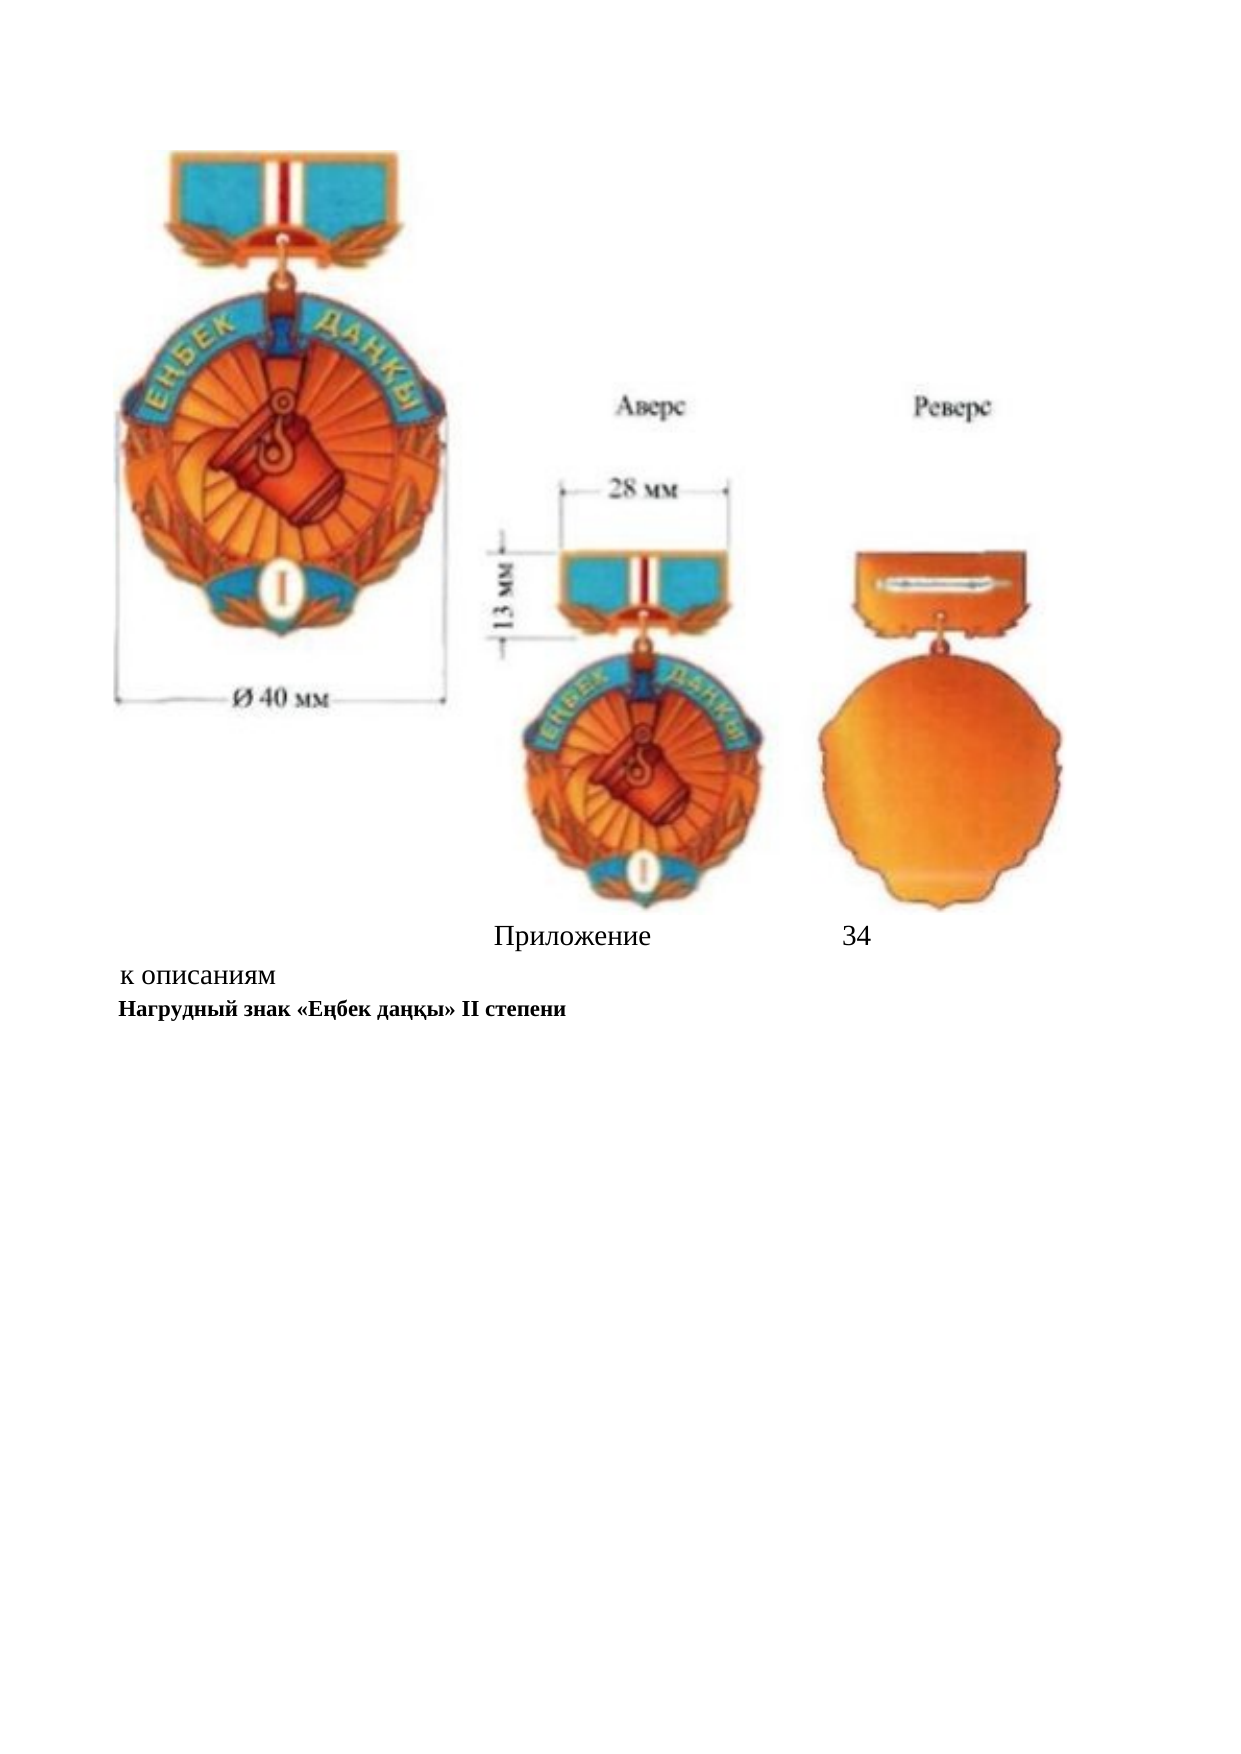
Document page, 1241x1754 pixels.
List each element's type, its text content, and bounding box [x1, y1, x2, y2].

text Приложение 34 к описаниям [112, 918, 1128, 991]
picture [112, 150, 1067, 915]
text Нагрудный знак «Еңбек даңқы» II степени [112, 996, 1128, 1022]
